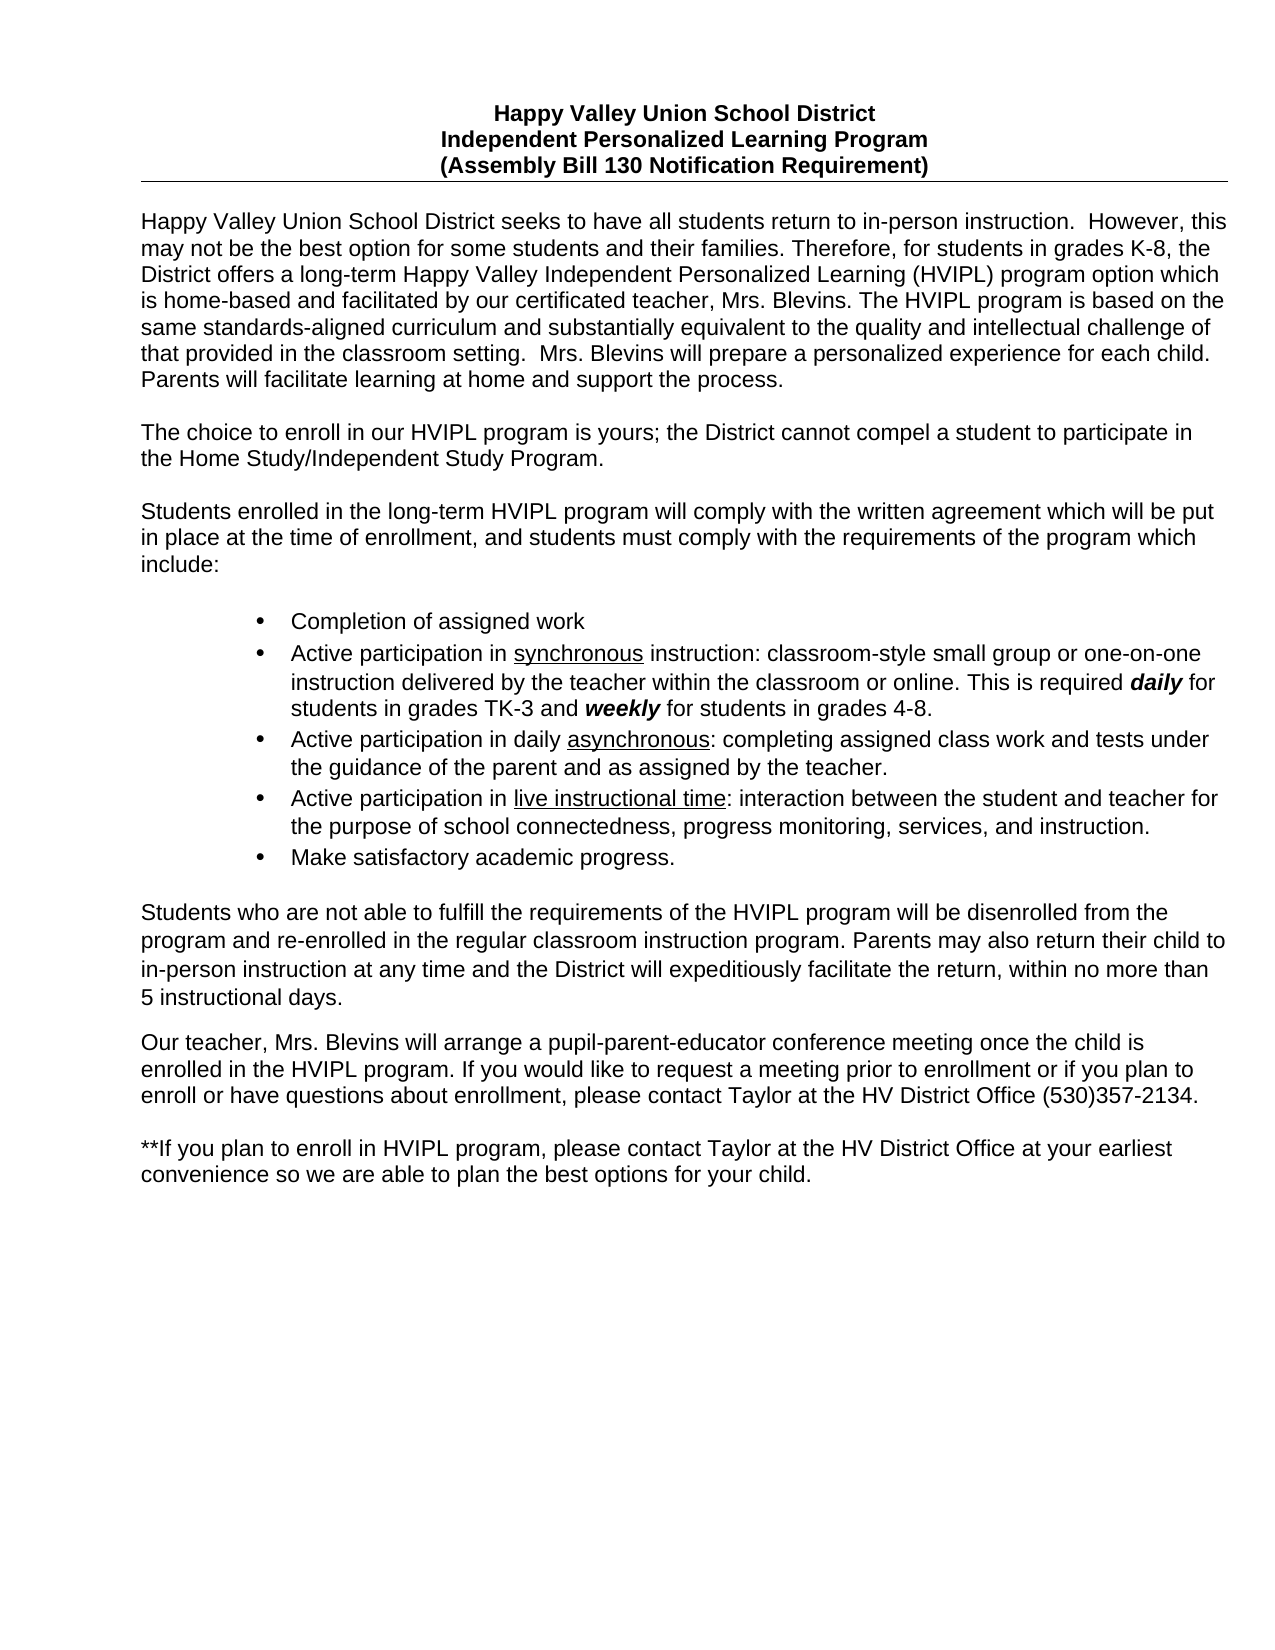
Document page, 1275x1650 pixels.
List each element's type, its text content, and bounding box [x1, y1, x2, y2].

list Active participation in synchronous instruction: classroom-style small group or one-on-one instruction delivered by the teacher within the classroom or online. This is required daily for students in grades TK-3 and weekly for students in grades 4-8. [253, 636, 1228, 722]
text Students enrolled in the long-term HVIPL program will comply with the written agreement which will be put in place at the time of enrollment, and students must comply with the requirements of the program which include: [141, 498, 1228, 577]
list Completion of assigned work [253, 603, 1228, 636]
text Happy Valley Union School District seeks to have all students return to in-person instruction. However, this may not be the best option for some students and their families. Therefore, for students in grades K-8, the District offers a long-term Happy Valley Independent Personalized Learning (HVIPL) program option which is home-based and facilitated by our certificated teacher, Mrs. Blevins. The HVIPL program is based on the same standards-aligned curriculum and substantially equivalent to the quality and intellectual challenge of that provided in the classroom setting. Mrs. Blevins will prepare a personalized experience for each child. Parents will facilitate learning at home and support the process. [141, 208, 1228, 393]
list Make satisfactory academic progress. [253, 840, 1228, 872]
list Active participation in live instructional time: interaction between the student and teacher for the purpose of school connectedness, progress monitoring, services, and instruction. [253, 781, 1228, 840]
text The choice to enroll in our HVIPL program is yours; the District cannot compel a student to participate in the Home Study/Independent Study Program. [141, 419, 1228, 472]
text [141, 99, 1228, 126]
text (Assembly Bill 130 Notification Requirement) [141, 152, 1228, 181]
list Active participation in daily asynchronous: completing assigned class work and tests under the guidance of the parent and as assigned by the teacher. [253, 722, 1228, 781]
text Independent Personalized Learning Program [141, 126, 1228, 152]
text Our teacher, Mrs. Blevins will arrange a pupil-parent-educator conference meeting once the child is enrolled in the HVIPL program. If you would like to request a meeting prior to enrollment or if you plan to enroll or have questions about enrollment, please contact Taylor at the HV District Office (530)357-2134. [141, 1029, 1228, 1108]
text **If you plan to enroll in HVIPL program, please contact Taylor at the HV District Office at your earliest convenience so we are able to plan the best options for your child. [141, 1134, 1228, 1187]
text Students who are not able to fulfill the requirements of the HVIPL program will be disenrolled from the program and re-enrolled in the regular classroom instruction program. Parents may also return their child to in-person instruction at any time and the District will expeditiously facilitate the return, within no more than 5 instructional days. [141, 899, 1228, 1010]
